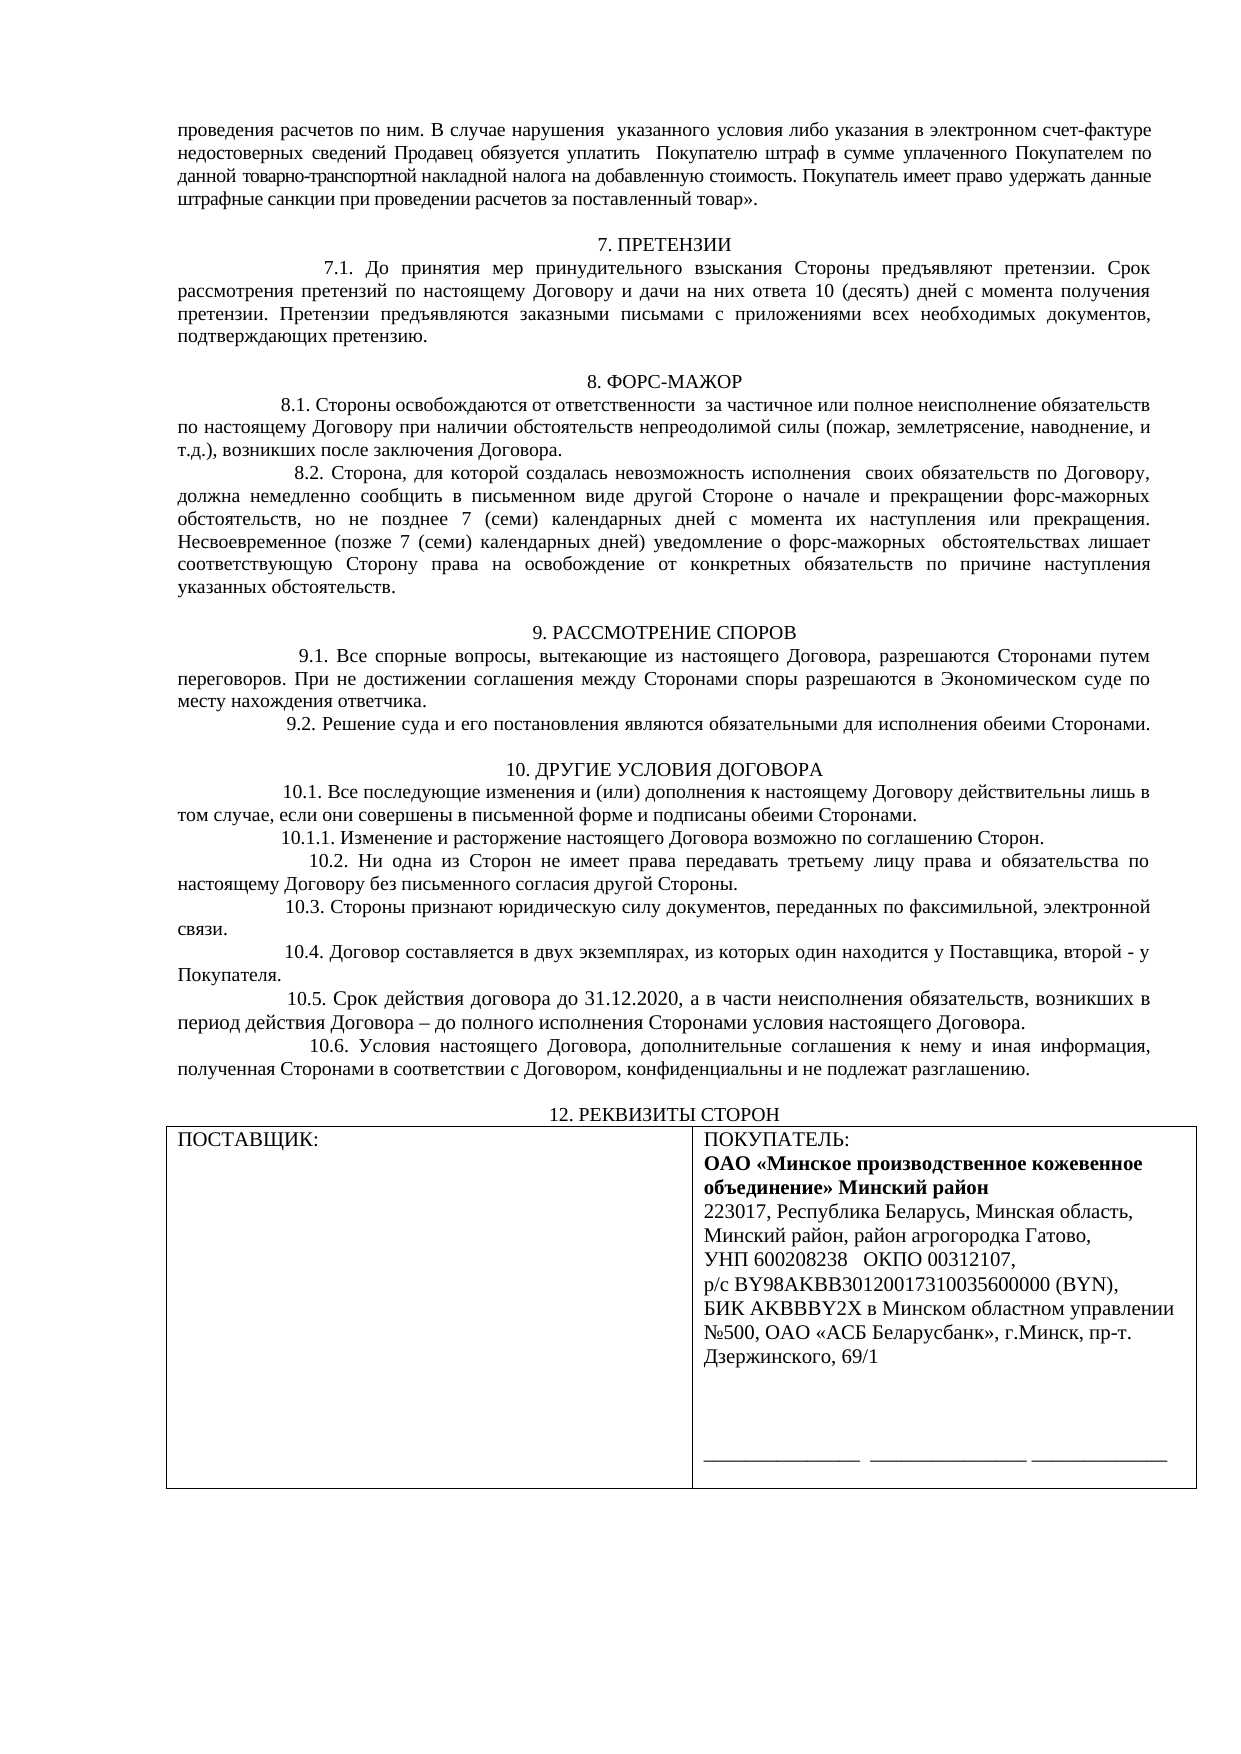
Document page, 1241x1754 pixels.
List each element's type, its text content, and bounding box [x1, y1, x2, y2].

text 9. РАССМОТРЕНИЕ СПОРОВ [177, 621, 1152, 644]
text 8.1. Стороны освобождаются от ответственности за частичное или полное неисполнение обязательств по настоящему Договору при наличии обстоятельств непреодолимой силы (пожар, землетрясение, наводнение, и т.д.), возникших после заключения Договора. [177, 393, 1152, 461]
text 9.1. Все спорные вопросы, вытекающие из настоящего Договора, разрешаются Сторонами путем переговоров. При не достижении соглашения между Сторонами споры разрешаются в Экономическом суде по месту нахождения ответчика. [177, 644, 1152, 712]
text 9.2. Решение суда и его постановления являются обязательными для исполнения обеими Сторонами. [177, 712, 1152, 758]
text 8.2. Сторона, для которой создалась невозможность исполнения своих обязательств по Договору, должна немедленно сообщить в письменном виде другой Стороне о начале и прекращении форс-мажорных обстоятельств, но не позднее 7 (семи) календарных дней с момента их наступления или прекращения. Несвоевременное (позже 7 (семи) календарных дней) уведомление о форс-мажорных обстоятельствах лишает соответствующую Сторону права на освобождение от конкретных обязательств по причине наступления указанных обстоятельств. [177, 461, 1152, 598]
text 10.6. Условия настоящего Договора, дополнительные соглашения к нему и иная информация, полученная Сторонами в соответствии с Договором, конфиденциальны и не подлежат разглашению. [177, 1034, 1152, 1079]
text 7. ПРЕТЕНЗИИ [177, 233, 1152, 256]
text 8. ФОРС-МАЖОР [177, 370, 1152, 393]
text 10.1.1. Изменение и расторжение настоящего Договора возможно по соглашению Сторон. [177, 826, 1152, 849]
text 10.3. Стороны признают юридическую силу документов, переданных по факсимильной, электронной связи. [177, 894, 1152, 940]
text 12. РЕКВИЗИТЫ СТОРОН [177, 1103, 1152, 1126]
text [177, 118, 1152, 209]
table_header ПОКУПАТЕЛЬ: ОАО «Минское производственное кожевенное объединение» Минский район 223017, Республика Беларусь, Минская область, Минский район, район агрогородка Гатово, УНП 600208238 ОКПО 00312107, р/с BY98AKBB30120017310035600000 (BYN), БИК AKBBBY2X в Минском областном управлении №500, ОАО «АСБ Беларусбанк», г.Минск, пр-т. Дзержинского, 69/1 _______________ _______________ _____________ [693, 1127, 1196, 1488]
text 10.1. Все последующие изменения и (или) дополнения к настоящему Договору действительны лишь в том случае, если они совершены в письменной форме и подписаны обеими Сторонами. [177, 781, 1152, 826]
text 10.5. Срок действия договора до 31.12.2020, а в части неисполнения обязательств, возникших в период действия Договора – до полного исполнения Сторонами условия настоящего Договора. [177, 986, 1152, 1034]
text 7.1. До принятия мер принудительного взыскания Стороны предъявляют претензии. Срок рассмотрения претензий по настоящему Договору и дачи на них ответа 10 (десять) дней с момента получения претензии. Претензии предъявляются заказными письмами с приложениями всех необходимых документов, подтверждающих претензию. [177, 256, 1152, 347]
text 10. ДРУГИЕ УСЛОВИЯ ДОГОВОРА [177, 758, 1152, 781]
table_header ПОСТАВЩИК: [167, 1127, 692, 1488]
text 10.2. Ни одна из Сторон не имеет права передавать третьему лицу права и обязательства по настоящему Договору без письменного согласия другой Стороны. [177, 849, 1152, 894]
text 10.4. Договор составляется в двух экземплярах, из которых один находится у Поставщика, второй - у Покупателя. [177, 940, 1152, 986]
